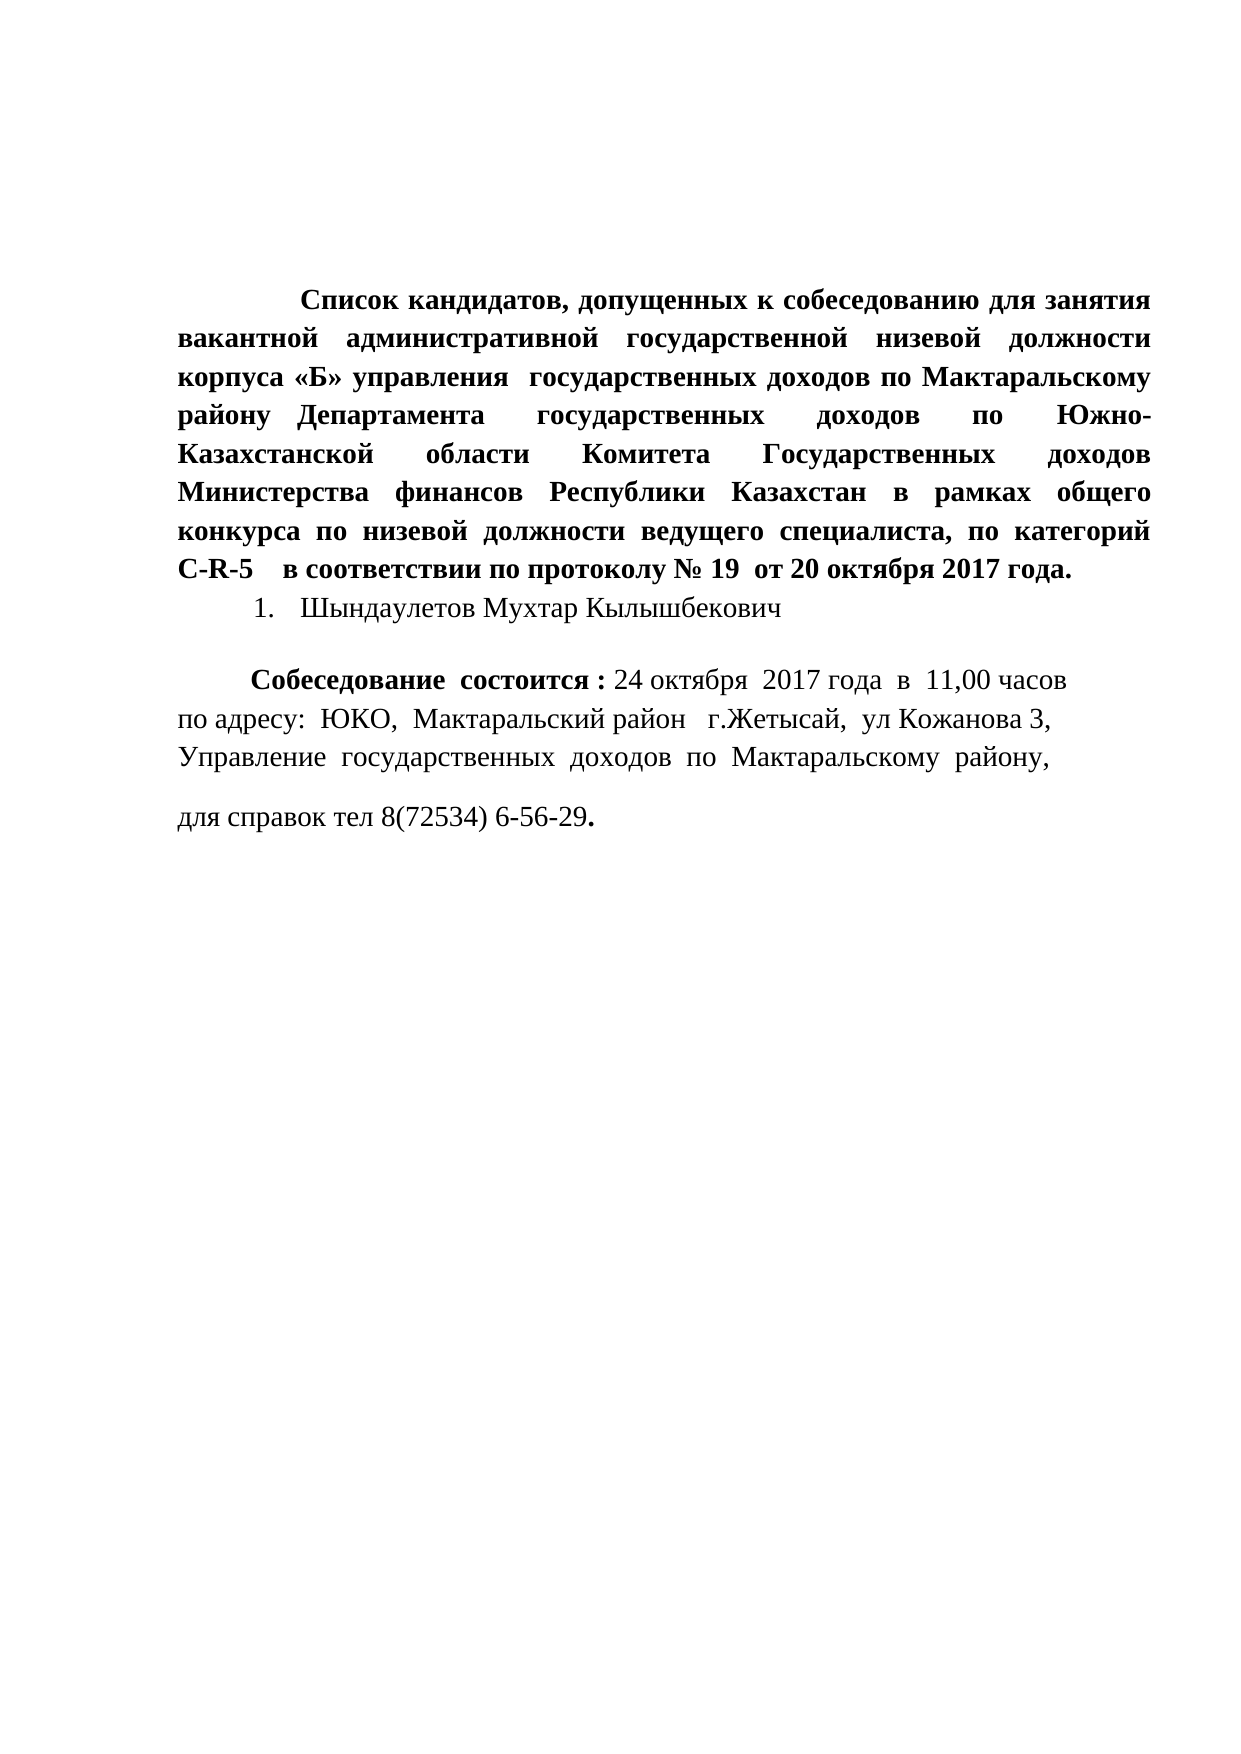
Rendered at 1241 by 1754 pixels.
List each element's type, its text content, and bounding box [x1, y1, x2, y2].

text для справок тел 8(72534) 6-56-29. [177, 799, 1152, 832]
text по адресу: ЮКО, Мактаральский район г.Жетысай, ул Кожанова 3, [177, 701, 1152, 734]
text Собеседование состоится : 24 октября 2017 года в 11,00 часов [177, 662, 1152, 696]
text Список кандидатов, допущенных к собеседованию для занятия вакантной административной государственной низевой должности корпуса «Б» управления государственных доходов по Мактаральскому району Департамента государственных доходов по Южно-Казахстанской области Комитета Государственных доходов Министерства финансов Республики Казахстан в рамках общего конкурса по низевой должности ведущего специалиста, по категорий C-R-5 в соответствии по протоколу № 19 от 20 октября 2017 года. [177, 282, 1152, 585]
list Шындаулетов Мухтар Кылышбекович [253, 590, 1152, 624]
text Управление государственных доходов по Мактаральскому району, [177, 739, 1152, 773]
